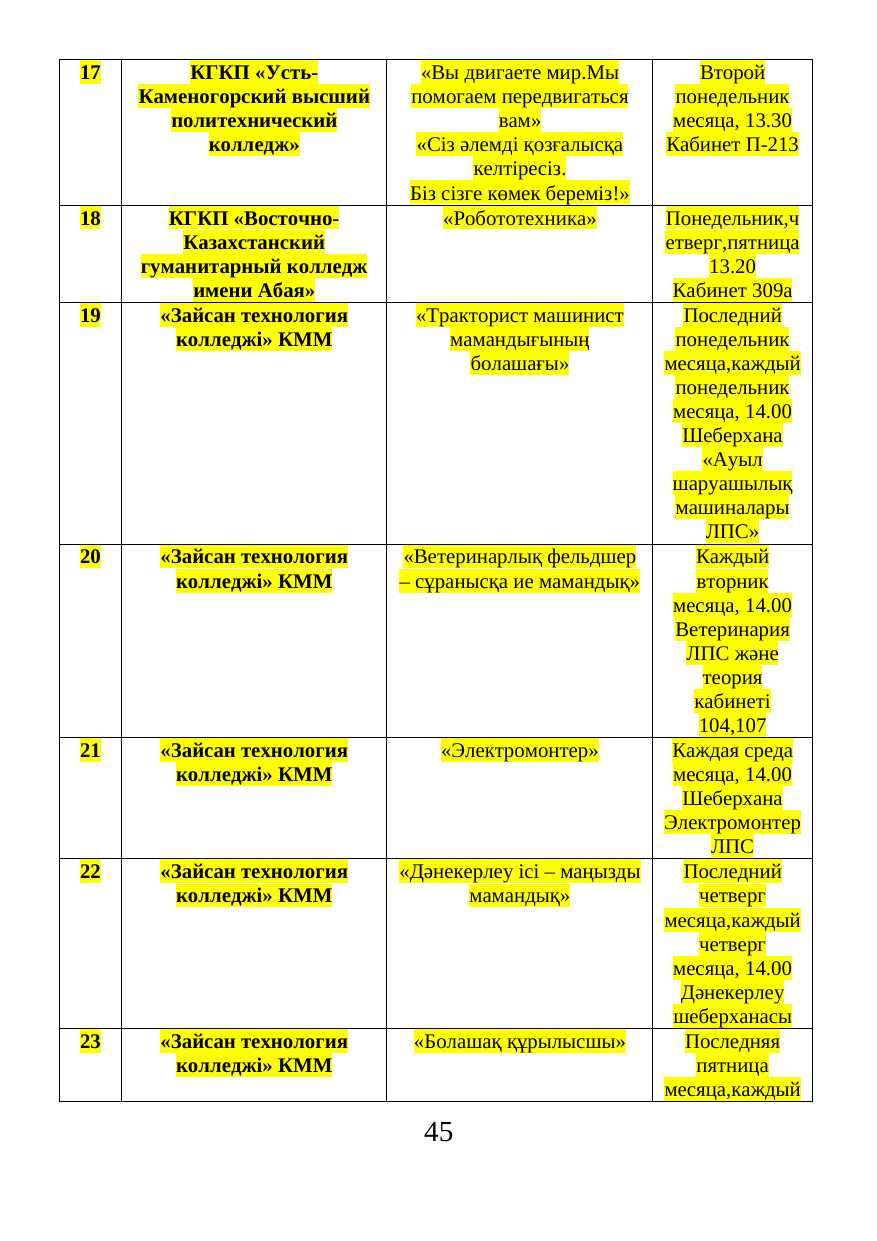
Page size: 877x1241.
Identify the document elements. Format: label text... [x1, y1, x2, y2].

table_cell «Ветеринарлық фельдшер – сұранысқа ие мамандық» [387, 545, 652, 737]
table_cell «Вы двигаете мир.Мы помогаем передвигаться вам» «Сіз әлемді қозғалысқа келтіресіз. Біз сізге көмек береміз!» [387, 60, 499, 204]
table_cell Каждый вторник месяца, 14.00 Ветеринария ЛПС және теория кабинеті 104,107 [653, 545, 812, 737]
table_cell Последний понедельник месяца,каждый понедельник месяца, 14.00 Шеберхана «Ауыл шаруашылық машиналары ЛПС» [653, 303, 706, 543]
table_cell 20 [60, 545, 121, 737]
table_cell «Вы двигаете мир.Мы помогаем передвигаться вам» «Сіз әлемді қозғалысқа келтіресіз. Біз сізге көмек береміз!» [541, 60, 652, 204]
table_cell КГКП «Восточно-Казахстанский гуманитарный колледж имени Абая» [122, 206, 386, 302]
table_cell 23 [60, 1029, 121, 1101]
table_cell «Зайсан технология колледжі» КММ [122, 738, 386, 858]
table_cell 17 [60, 60, 121, 204]
table_cell Второй понедельник месяца, 13.30 Кабинет П-213 [653, 60, 812, 204]
table_cell «Зайсан технология колледжі» КММ [122, 859, 386, 1028]
table_cell «Зайсан технология колледжі» КММ [122, 303, 386, 543]
table_cell «Зайсан технология колледжі» КММ [122, 545, 386, 737]
table_cell 22 [60, 859, 121, 1028]
table_cell Каждая среда месяца, 14.00 Шеберхана Электромонтер ЛПС [754, 738, 812, 858]
table_cell Каждая среда месяца, 14.00 Шеберхана Электромонтер ЛПС [653, 738, 711, 858]
table_cell «Робототехника» [387, 206, 652, 302]
table_cell «Электромонтер» [387, 738, 652, 858]
table_cell Последний понедельник месяца,каждый понедельник месяца, 14.00 Шеберхана «Ауыл шаруашылық машиналары ЛПС» [759, 303, 812, 543]
table_cell 21 [60, 738, 121, 858]
table_cell 19 [60, 303, 121, 543]
table_cell Понедельник,четверг,пятница 13.20 Кабинет 309а [653, 206, 812, 302]
table_cell «Болашақ құрылысшы» [387, 1029, 652, 1101]
table_cell «Тракторист машинист мамандығының болашағы» [387, 303, 652, 543]
table_cell «Дәнекерлеу ісі – маңызды мамандық» [387, 859, 652, 1028]
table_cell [653, 1029, 696, 1101]
table_cell Последний четверг месяца,каждый четверг месяца, 14.00 Дәнекерлеу шеберханасы [653, 859, 812, 1028]
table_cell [122, 1029, 386, 1101]
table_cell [122, 60, 386, 204]
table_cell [769, 1029, 812, 1101]
table_cell 18 [60, 206, 121, 302]
